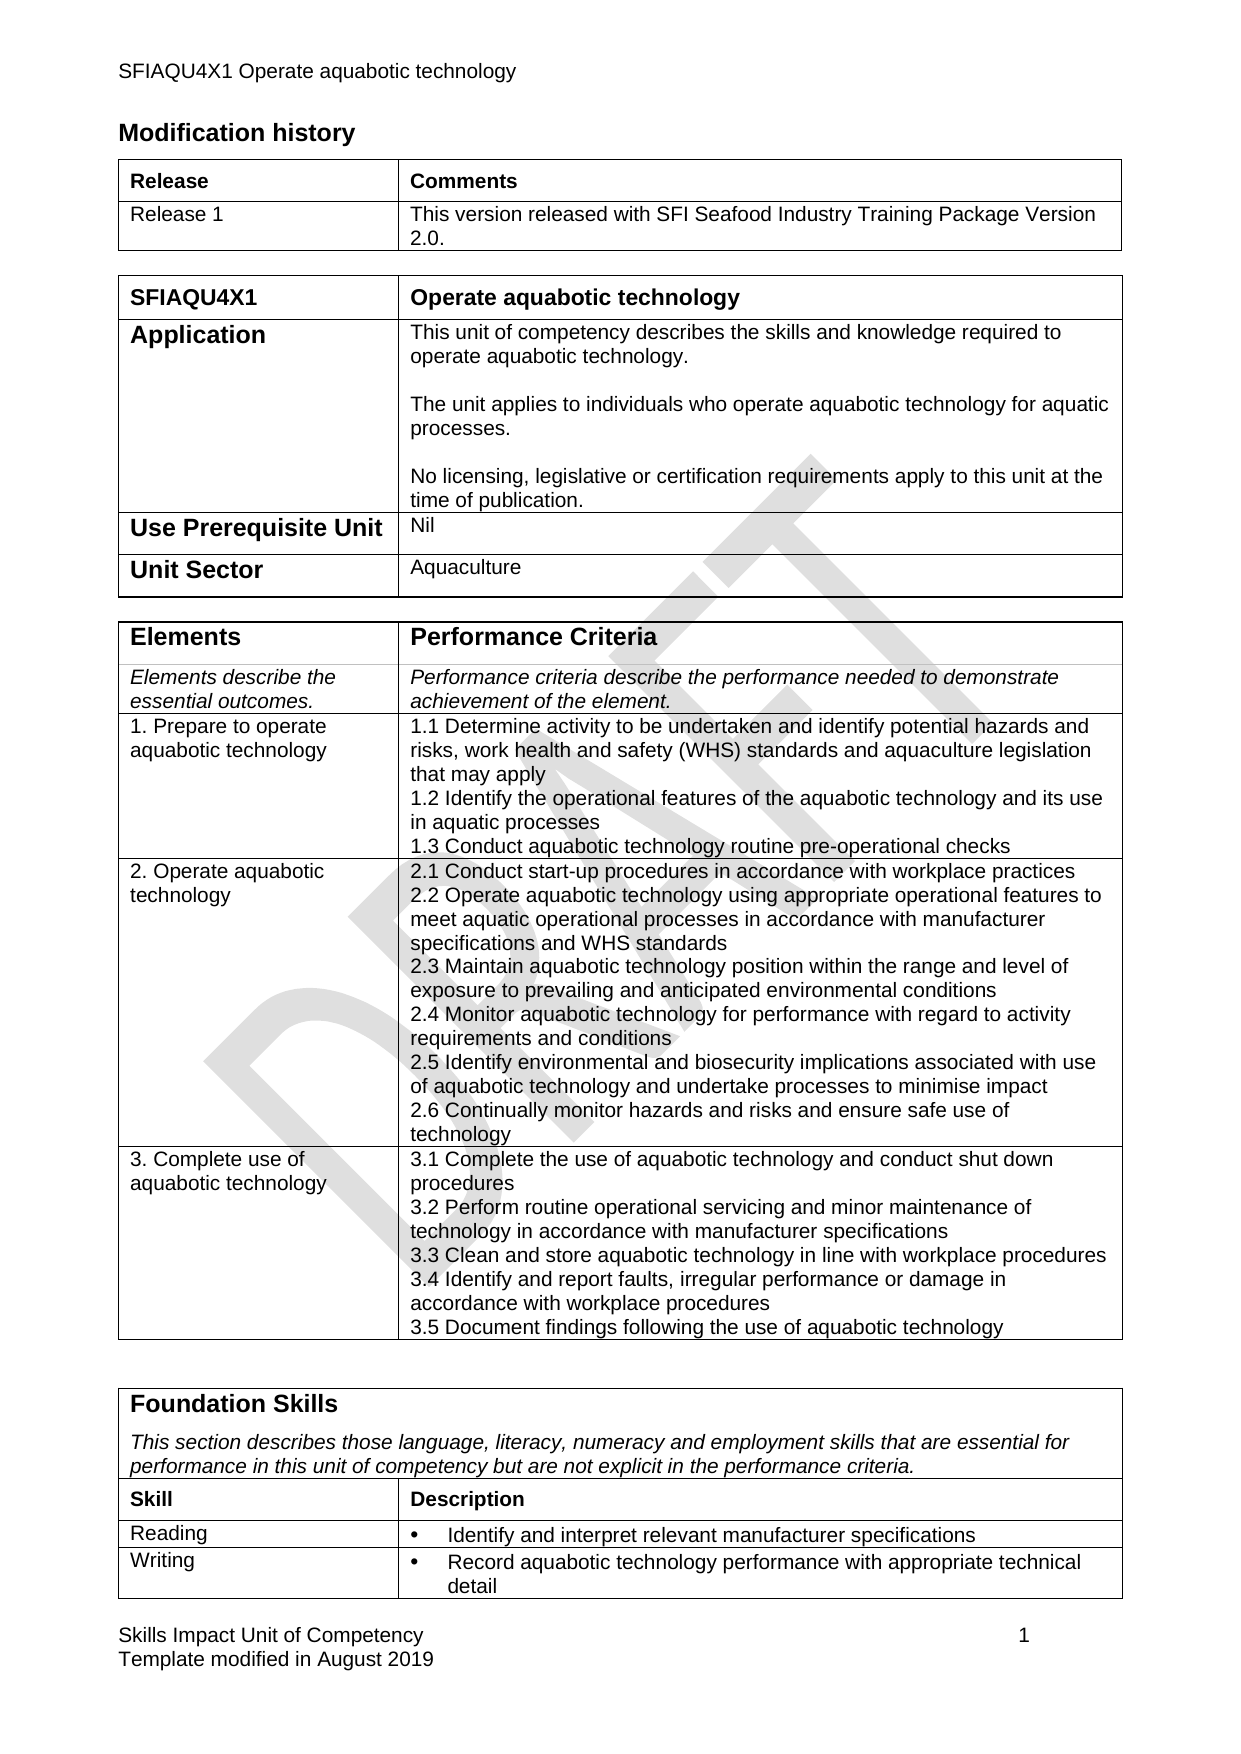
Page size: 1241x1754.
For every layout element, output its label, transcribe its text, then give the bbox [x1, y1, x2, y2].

table_header Elements [119, 623, 398, 664]
table_header Release [119, 160, 398, 201]
table_cell Reading [119, 1521, 398, 1547]
table_cell Application [119, 320, 398, 512]
table_cell This version released with SFI Seafood Industry Training Package Version 2.0. [399, 202, 1121, 250]
table_header Performance Criteria [399, 623, 1122, 664]
table_cell This unit of competency describes the skills and knowledge required to operate aquabotic technology. The unit applies to individuals who operate aquabotic technology for aquatic processes. No licensing, legislative or certification requirements apply to this unit at the time of publication. [399, 320, 1122, 512]
table_cell Identify and interpret relevant manufacturer specifications [399, 1521, 1122, 1547]
table_cell 3.1 Complete the use of aquabotic technology and conduct shut down procedures 3.2 Perform routine operational servicing and minor maintenance of technology in accordance with manufacturer specifications 3.3 Clean and store aquabotic technology in line with workplace procedures 3.4 Identify and report faults, irregular performance or damage in accordance with workplace procedures 3.5 Document findings following the use of aquabotic technology [399, 1147, 1122, 1339]
table_cell Description [399, 1479, 1122, 1519]
table_cell 1. Prepare to operate aquabotic technology [119, 714, 398, 857]
table_cell 1.1 Determine activity to be undertaken and identify potential hazards and risks, work health and safety (WHS) standards and aquaculture legislation that may apply 1.2 Identify the operational features of the aquabotic technology and its use in aquatic processes 1.3 Conduct aquabotic technology routine pre-operational checks [399, 714, 1122, 857]
subtitle Modification history [118, 118, 1122, 147]
table_cell Release 1 [119, 202, 398, 250]
table_cell 3. Complete use of aquabotic technology [119, 1147, 398, 1339]
table_header SFIAQU4X1 [119, 276, 398, 319]
table_cell 2. Operate aquabotic technology [119, 859, 398, 1146]
table_cell Performance criteria describe the performance needed to demonstrate achievement of the element. [399, 665, 1122, 713]
table_header Foundation Skills This section describes those language, literacy, numeracy and employment skills that are essential for performance in this unit of competency but are not explicit in the performance criteria. [119, 1389, 1122, 1478]
table_cell Aquaculture [399, 555, 1122, 596]
table_cell Record aquabotic technology performance with appropriate technical detail [399, 1548, 1122, 1598]
table_cell Elements describe the essential outcomes. [119, 665, 398, 713]
table_cell Skill [119, 1479, 398, 1519]
table_cell Nil [399, 513, 1122, 554]
table_cell Use Prerequisite Unit [119, 513, 398, 554]
table_cell Writing [119, 1548, 398, 1598]
table_cell 2.1 Conduct start-up procedures in accordance with workplace practices 2.2 Operate aquabotic technology using appropriate operational features to meet aquatic operational processes in accordance with manufacturer specifications and WHS standards 2.3 Maintain aquabotic technology position within the range and level of exposure to prevailing and anticipated environmental conditions 2.4 Monitor aquabotic technology for performance with regard to activity requirements and conditions 2.5 Identify environmental and biosecurity implications associated with use of aquabotic technology and undertake processes to minimise impact 2.6 Continually monitor hazards and risks and ensure safe use of technology [399, 859, 1122, 1146]
table_header Operate aquabotic technology [399, 276, 1122, 319]
table_header Comments [399, 160, 1121, 201]
table_cell Unit Sector [119, 555, 398, 596]
